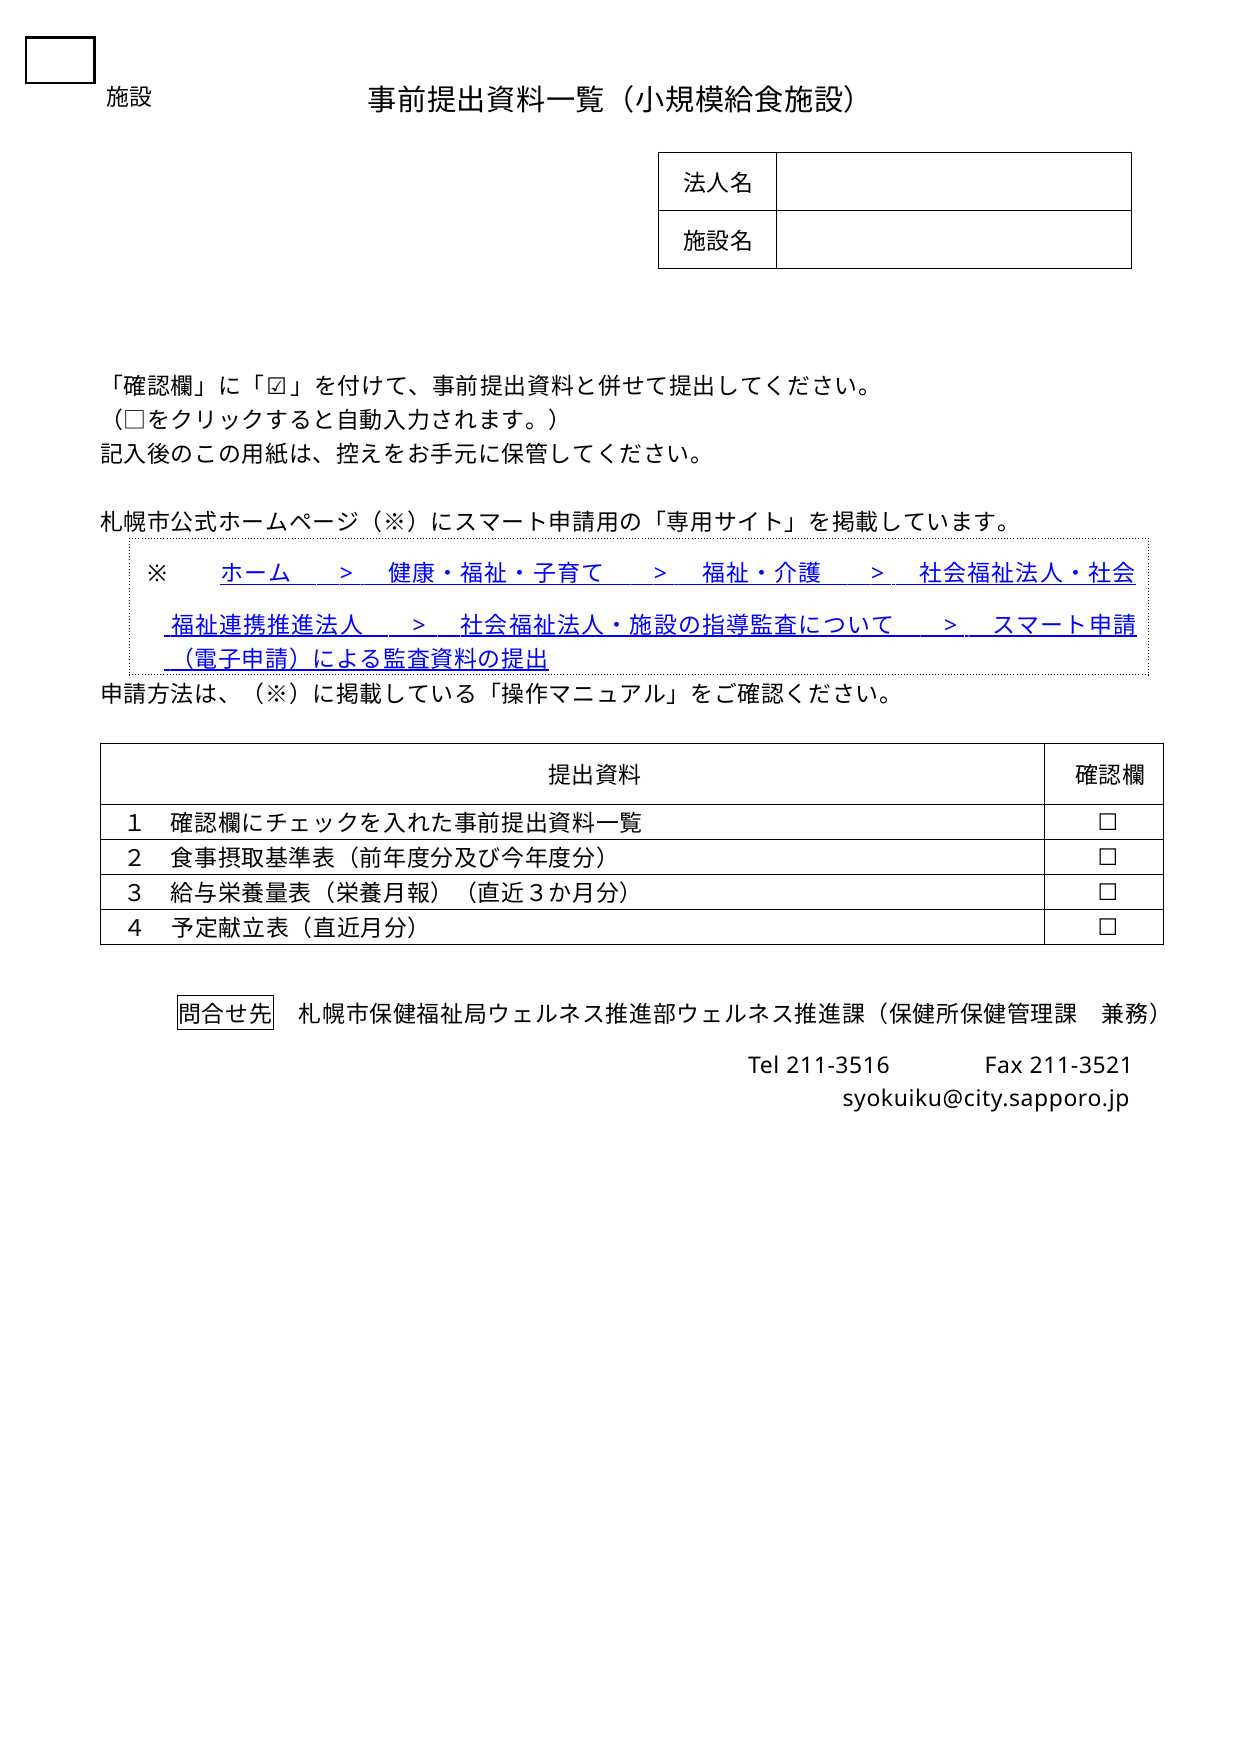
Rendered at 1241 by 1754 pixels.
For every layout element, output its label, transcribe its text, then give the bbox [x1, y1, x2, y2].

text Tel 211-3516 Fax 211-3521 [100, 1047, 1173, 1081]
table_cell 施設名 [659, 211, 776, 268]
table_header 提出資料 [101, 744, 1044, 804]
table_header [777, 153, 1131, 210]
text 申請方法は、（※）に掲載している「操作マニュアル」をご確認ください。 [100, 675, 1140, 709]
table_cell ４ 予定献立表（直近月分） [101, 910, 1044, 944]
text 問合せ先 札幌市保健福祉局ウェルネス推進部ウェルネス推進課（保健所保健管理課 兼務） [100, 979, 1173, 1047]
table_cell ２ 食事摂取基準表（前年度分及び今年度分） [101, 840, 1044, 874]
table_header 法人名 [659, 153, 776, 210]
text 札幌市公式ホームページ（※）にスマート申請用の「専用サイト」を掲載しています。 [100, 503, 1140, 537]
text （□をクリックすると自動入力されます。） [100, 402, 1140, 436]
text 記入後のこの用紙は、控えをお手元に保管してください。 [100, 436, 1140, 469]
text 「確認欄」に「☑」を付けて、事前提出資料と併せて提出してください。 [100, 368, 1140, 402]
table_cell [1045, 875, 1163, 909]
table_header 確認欄 [1045, 744, 1163, 804]
table_cell [777, 211, 1131, 268]
text syokuiku@city.sapporo.jp [100, 1081, 1173, 1114]
table_cell ３ 給与栄養量表（栄養月報）（直近３か月分） [101, 875, 1044, 909]
table_cell １ 確認欄にチェックを入れた事前提出資料一覧 [101, 805, 1044, 839]
table_cell [1045, 840, 1163, 874]
table_header ※ ホーム > 健康・福祉・子育て > 福祉・介護 > 社会福祉法人・社会福祉連携推進法人 > 社会福祉法人・施設の指導監査について > スマート申請（電子申請）による監査資料の提出 [130, 538, 1148, 674]
table_cell [1045, 805, 1163, 839]
